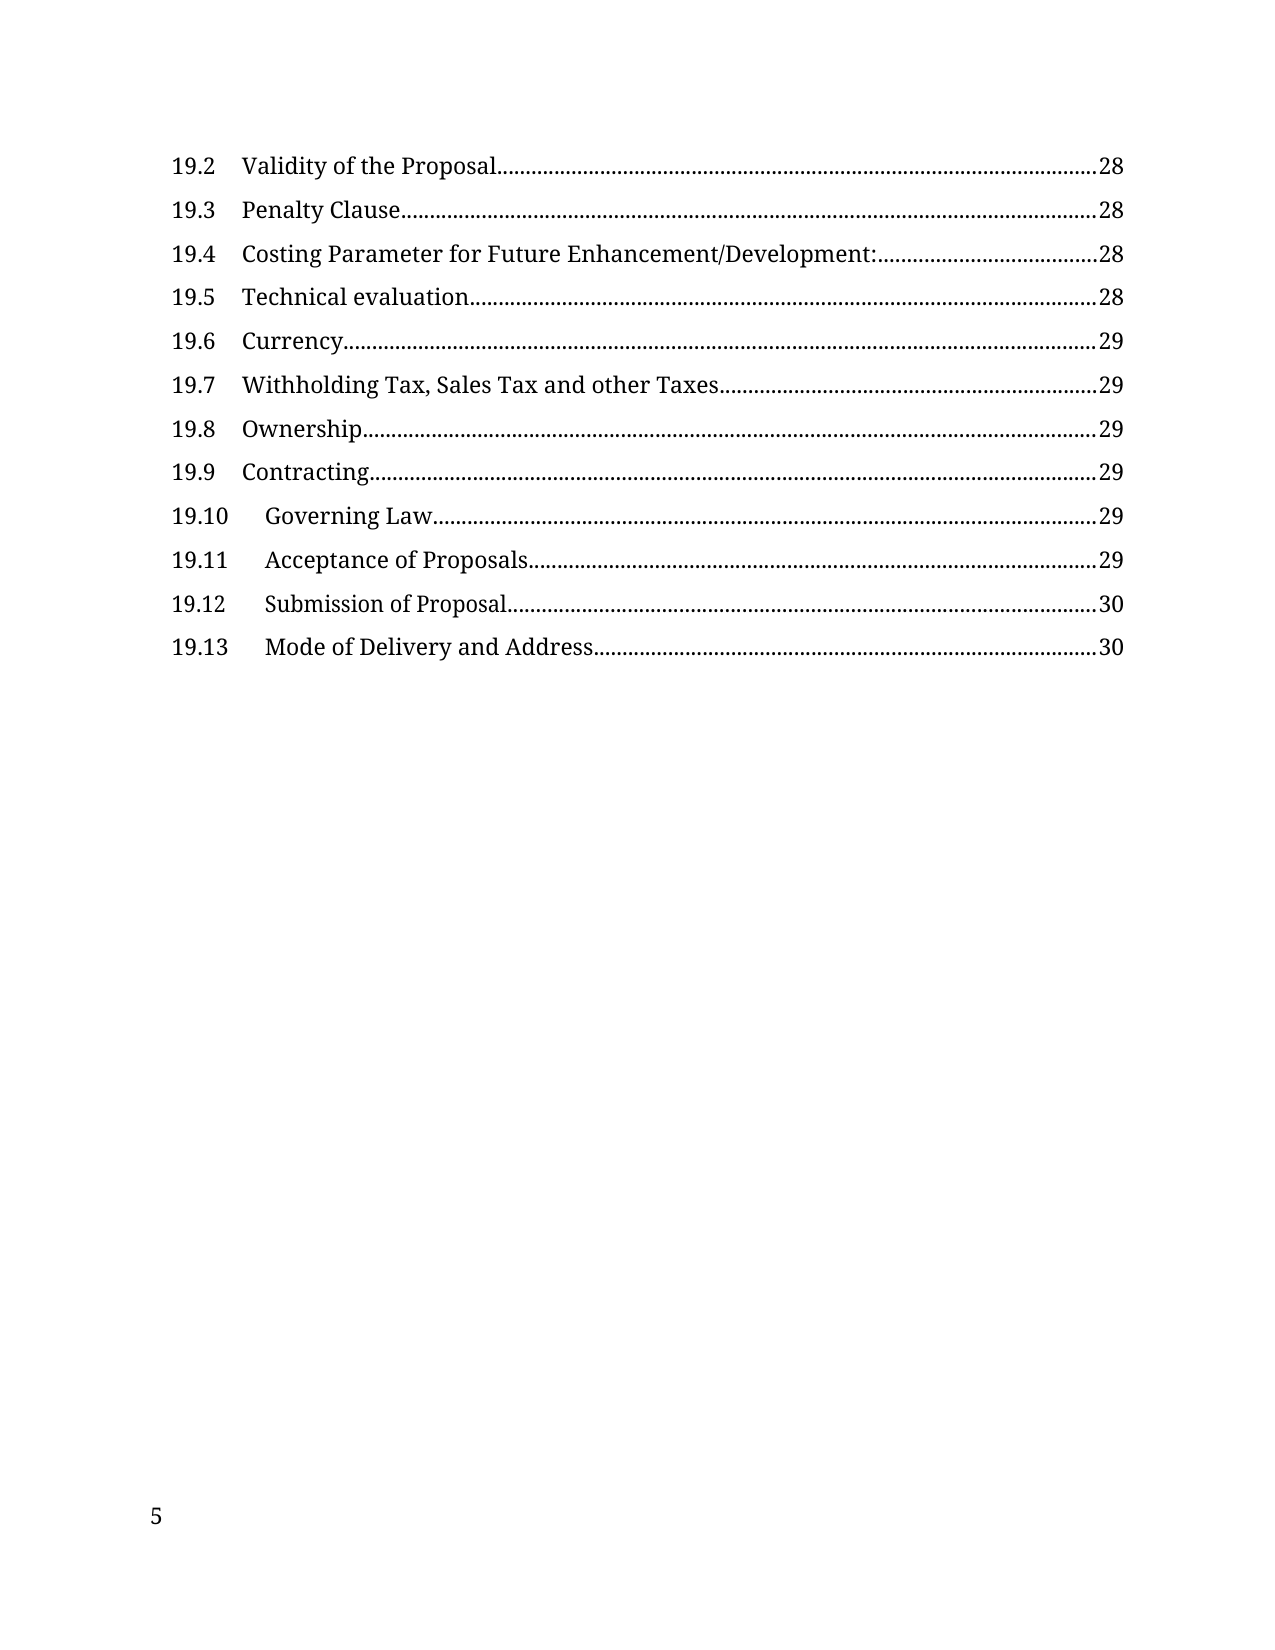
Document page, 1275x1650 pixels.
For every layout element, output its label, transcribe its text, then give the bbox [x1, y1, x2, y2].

text 19.2 Validity of the Proposal 28 [171, 150, 1119, 181]
text 19.4 Costing Parameter for Future Enhancement/Development: 28 [171, 237, 1119, 269]
text 19.3 Penalty Clause 28 [171, 194, 1119, 225]
text 19.8 Ownership 29 [171, 412, 1119, 444]
text 19.5 Technical evaluation 28 [171, 281, 1119, 312]
text 19.12 Submission of Proposal 30 [171, 587, 1119, 619]
text 19.7 Withholding Tax, Sales Tax and other Taxes 29 [171, 369, 1119, 400]
text 19.10 Governing Law 29 [171, 500, 1119, 531]
text 19.13 Mode of Delivery and Address 30 [171, 631, 1119, 662]
text 19.9 Contracting 29 [171, 456, 1119, 487]
text 19.6 Currency 29 [171, 325, 1119, 356]
text 19.11 Acceptance of Proposals 29 [171, 544, 1119, 575]
